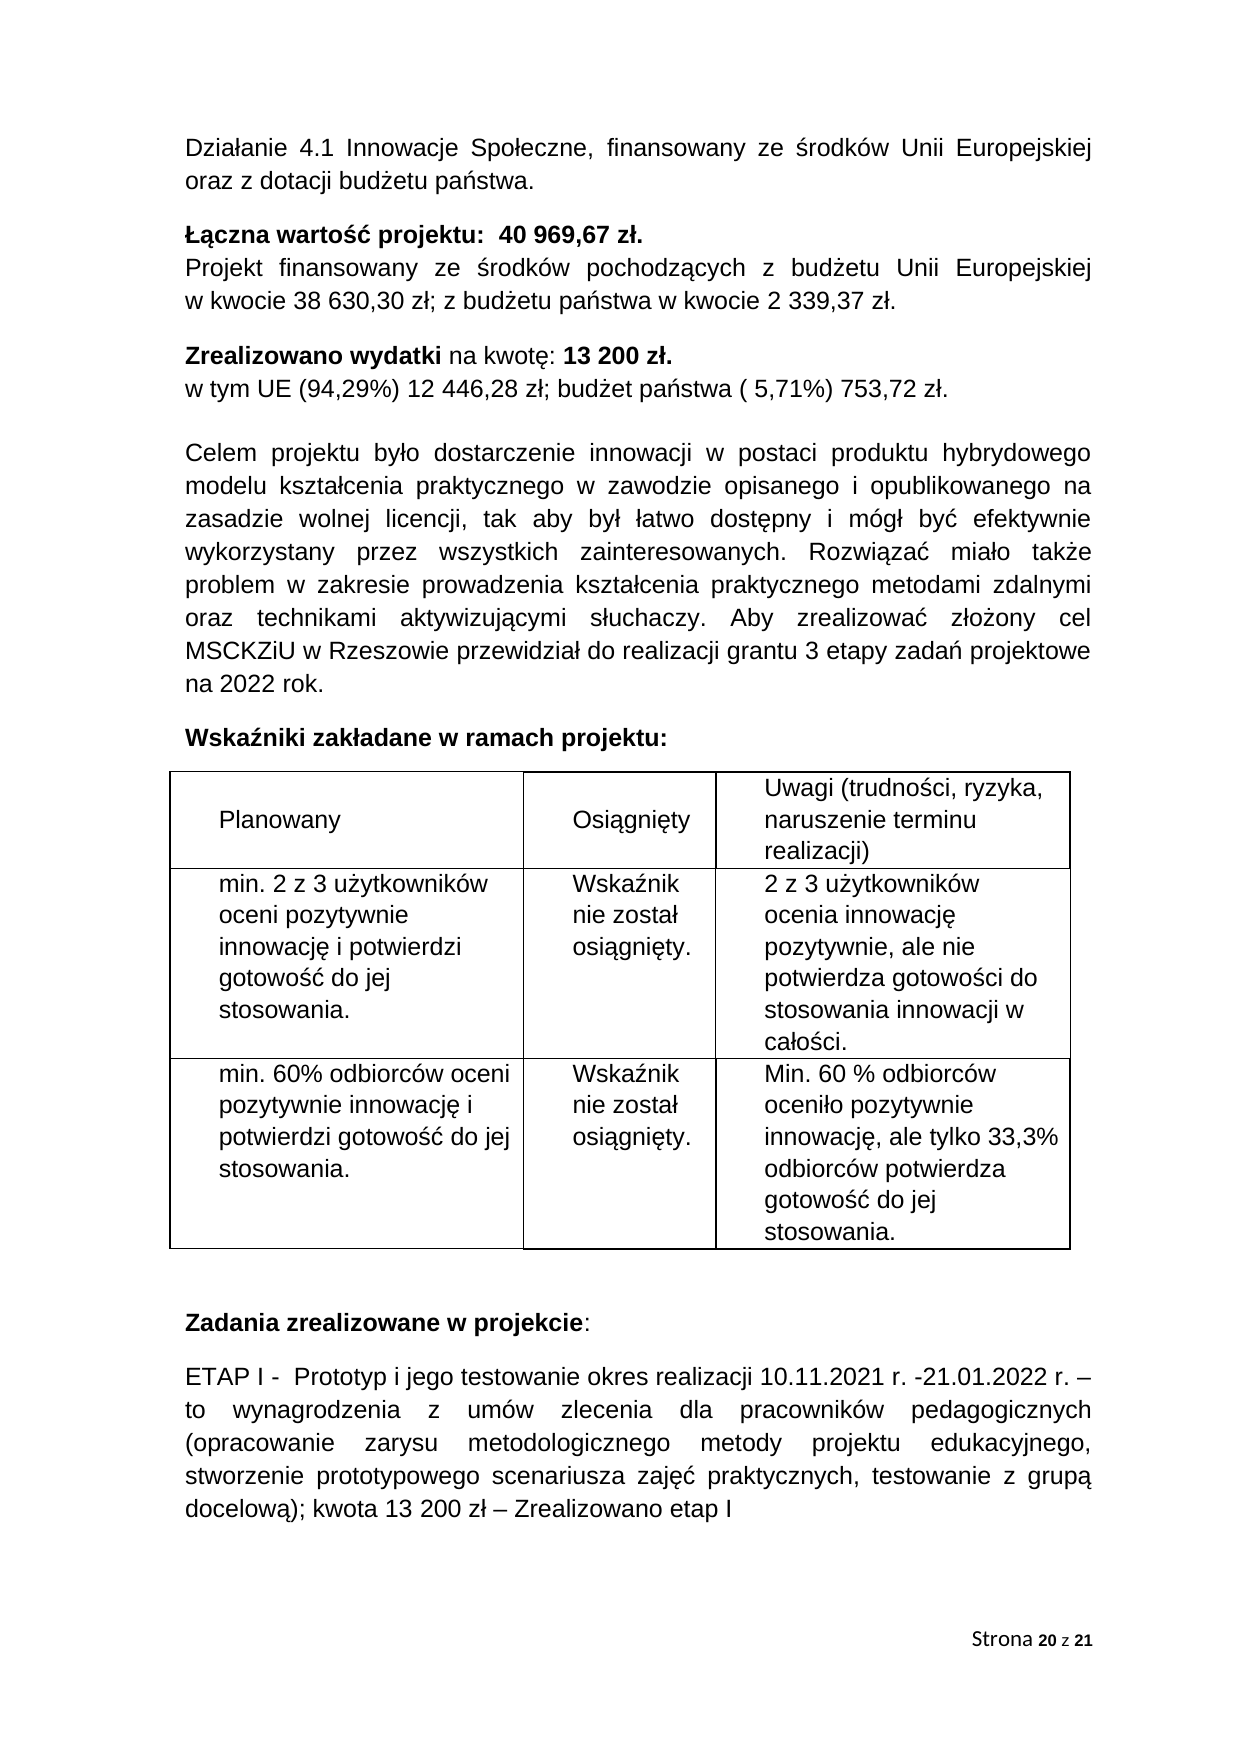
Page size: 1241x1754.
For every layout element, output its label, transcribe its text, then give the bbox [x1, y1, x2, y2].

table_cell Min. 60 % odbiorców oceniło pozytywnie innowację, ale tylko 33,3% odbiorców potwierdza gotowość do jej stosowania. [717, 1059, 1069, 1248]
table_cell min. 2 z 3 użytkowników oceni pozytywnie innowację i potwierdzi gotowość do jej stosowania. [171, 869, 523, 1058]
table_cell min. 60% odbiorców oceni pozytywnie innowację i potwierdzi gotowość do jej stosowania. [171, 1059, 523, 1248]
table_cell Wskaźnik nie został osiągnięty. [524, 1059, 715, 1248]
table_cell Wskaźnik nie został osiągnięty. [524, 869, 715, 1058]
table_header Osiągnięty [524, 773, 715, 868]
text Zrealizowano wydatki na kwotę: 13 200 zł. [185, 341, 1093, 369]
text Wskaźniki zakładane w ramach projektu: [185, 723, 1093, 752]
text Celem projektu było dostarczenie innowacji w postaci produktu hybrydowego modelu kształcenia praktycznego w zawodzie opisanego i opublikowanego na zasadzie wolnej licencji, tak aby był łatwo dostępny i mógł być efektywnie wykorzystany przez wszystkich zainteresowanych. Rozwiązać miało także problem w zakresie prowadzenia kształcenia praktycznego metodami zdalnymi oraz technikami aktywizującymi słuchaczy. Aby zrealizować złożony cel MSCKZiU w Rzeszowie przewidział do realizacji grantu 3 etapy zadań projektowe na 2022 rok. [185, 438, 1093, 698]
table_header Planowany [171, 772, 523, 868]
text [185, 133, 1093, 195]
text Łączna wartość projektu: 40 969,67 zł. [185, 220, 1093, 248]
table_cell 2 z 3 użytkowników ocenia innowację pozytywnie, ale nie potwierdza gotowości do stosowania innowacji w całości. [716, 869, 1070, 1058]
text Zadania zrealizowane w projekcie: [185, 1308, 1093, 1337]
text Projekt finansowany ze środków pochodzących z budżetu Unii Europejskiej w kwocie 38 630,30 zł; z budżetu państwa w kwocie 2 339,37 zł. [185, 253, 1093, 314]
table_header Uwagi (trudności, ryzyka, naruszenie terminu realizacji) [717, 773, 1069, 868]
text ETAP I - Prototyp i jego testowanie okres realizacji 10.11.2021 r. -21.01.2022 r. – to wynagrodzenia z umów zlecenia dla pracowników pedagogicznych (opracowanie zarysu metodologicznego metody projektu edukacyjnego, stworzenie prototypowego scenariusza zajęć praktycznych, testowanie z grupą docelową); kwota 13 200 zł – Zrealizowano etap I [185, 1362, 1093, 1523]
text w tym UE (94,29%) 12 446,28 zł; budżet państwa ( 5,71%) 753,72 zł. [185, 374, 1093, 403]
